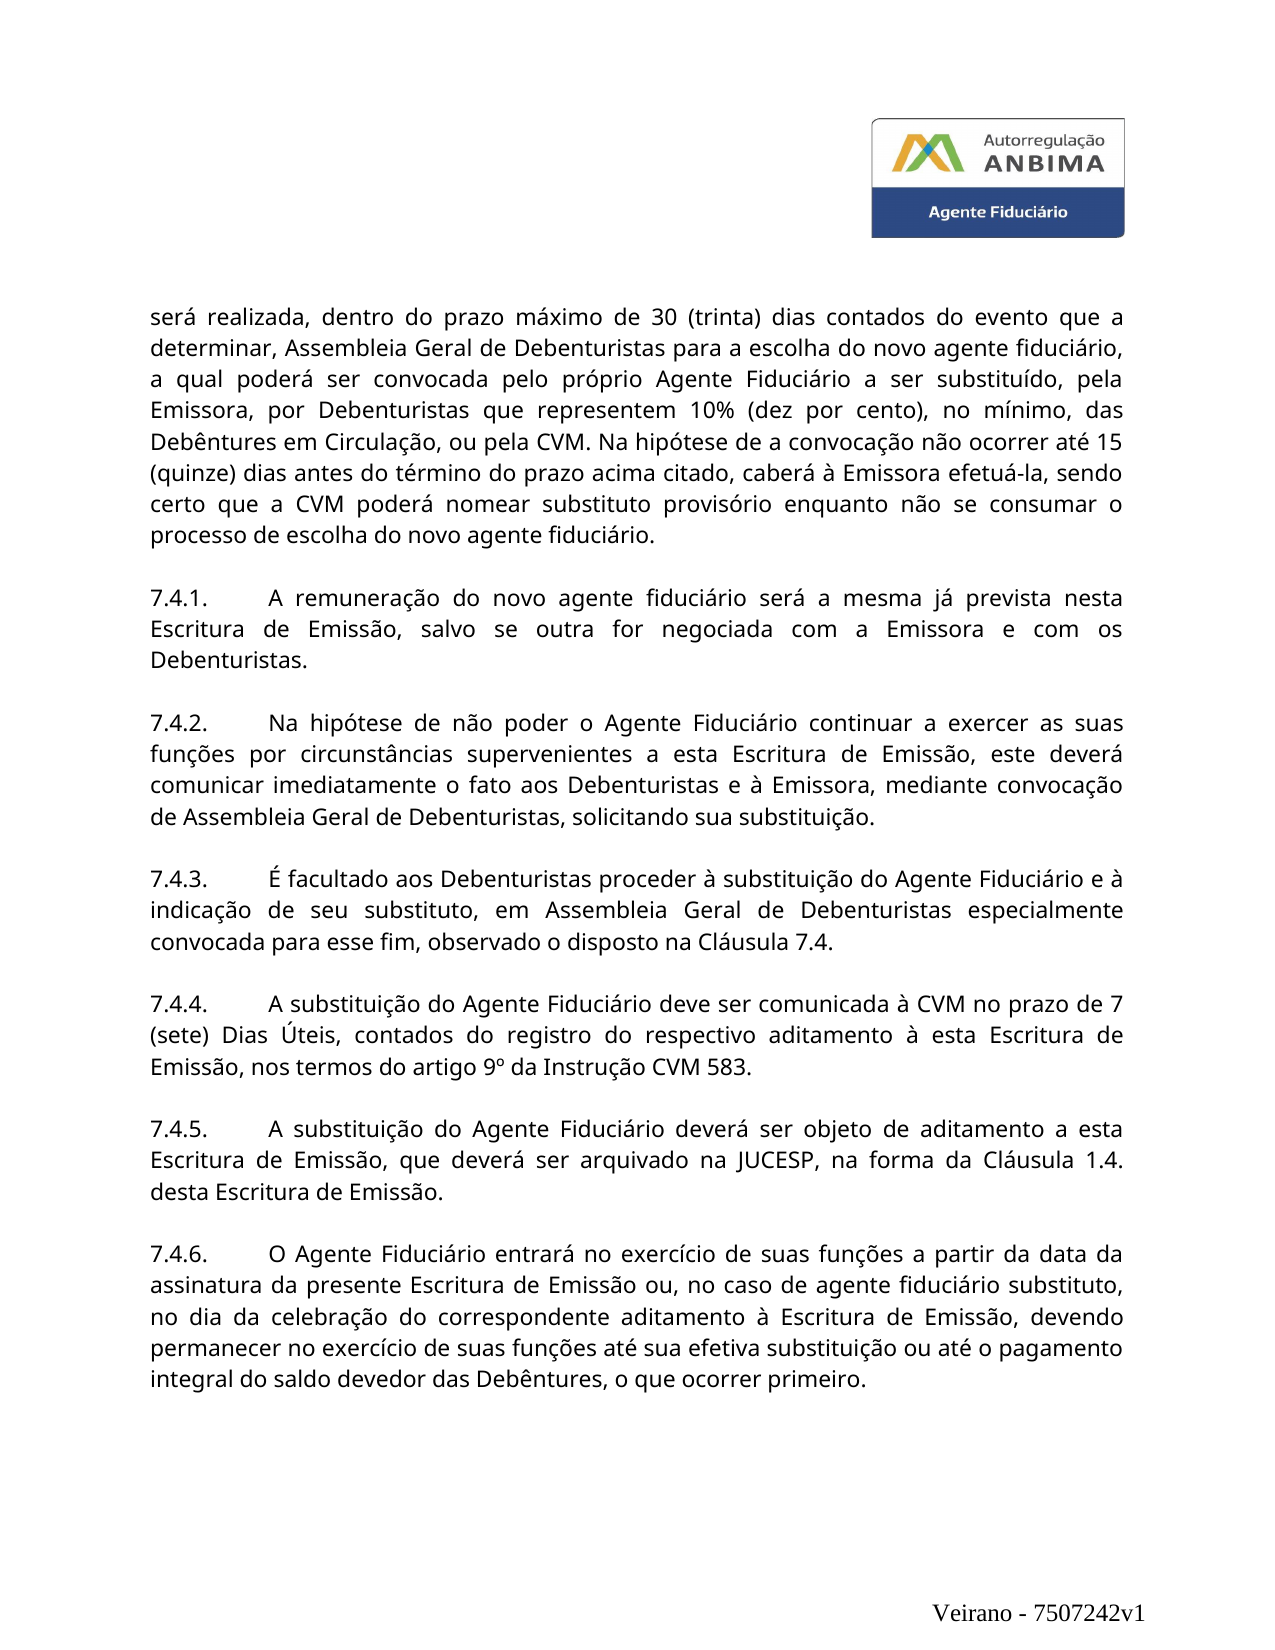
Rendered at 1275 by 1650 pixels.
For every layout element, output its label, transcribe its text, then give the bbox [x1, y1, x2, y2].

list É facultado aos Debenturistas proceder à substituição do Agente Fiduciário e à indicação de seu substituto, em Assembleia Geral de Debenturistas especialmente convocada para esse fim, observado o disposto na Cláusula 7.4. [150, 863, 1124, 956]
picture [871, 118, 1125, 238]
list O Agente Fiduciário entrará no exercício de suas funções a partir da data da assinatura da presente Escritura de Emissão ou, no caso de agente fiduciário substituto, no dia da celebração do correspondente aditamento à Escritura de Emissão, devendo permanecer no exercício de suas funções até sua efetiva substituição ou até o pagamento integral do saldo devedor das Debêntures, o que ocorrer primeiro. [150, 1238, 1124, 1394]
list A remuneração do novo agente fiduciário será a mesma já prevista nesta Escritura de Emissão, salvo se outra for negociada com a Emissora e com os Debenturistas. [150, 581, 1124, 675]
list A substituição do Agente Fiduciário deve ser comunicada à CVM no prazo de 7 (sete) Dias Úteis, contados do registro do respectivo aditamento à esta Escritura de Emissão, nos termos do artigo 9º da Instrução CVM 583. [150, 988, 1124, 1081]
list Na hipótese de não poder o Agente Fiduciário continuar a exercer as suas funções por circunstâncias supervenientes a esta Escritura de Emissão, este deverá comunicar imediatamente o fato aos Debenturistas e à Emissora, mediante convocação de Assembleia Geral de Debenturistas, solicitando sua substituição. [150, 706, 1124, 831]
list A substituição do Agente Fiduciário deverá ser objeto de aditamento a esta Escritura de Emissão, que deverá ser arquivado na JUCESP, na forma da Cláusula 1.4. desta Escritura de Emissão. [150, 1113, 1124, 1206]
